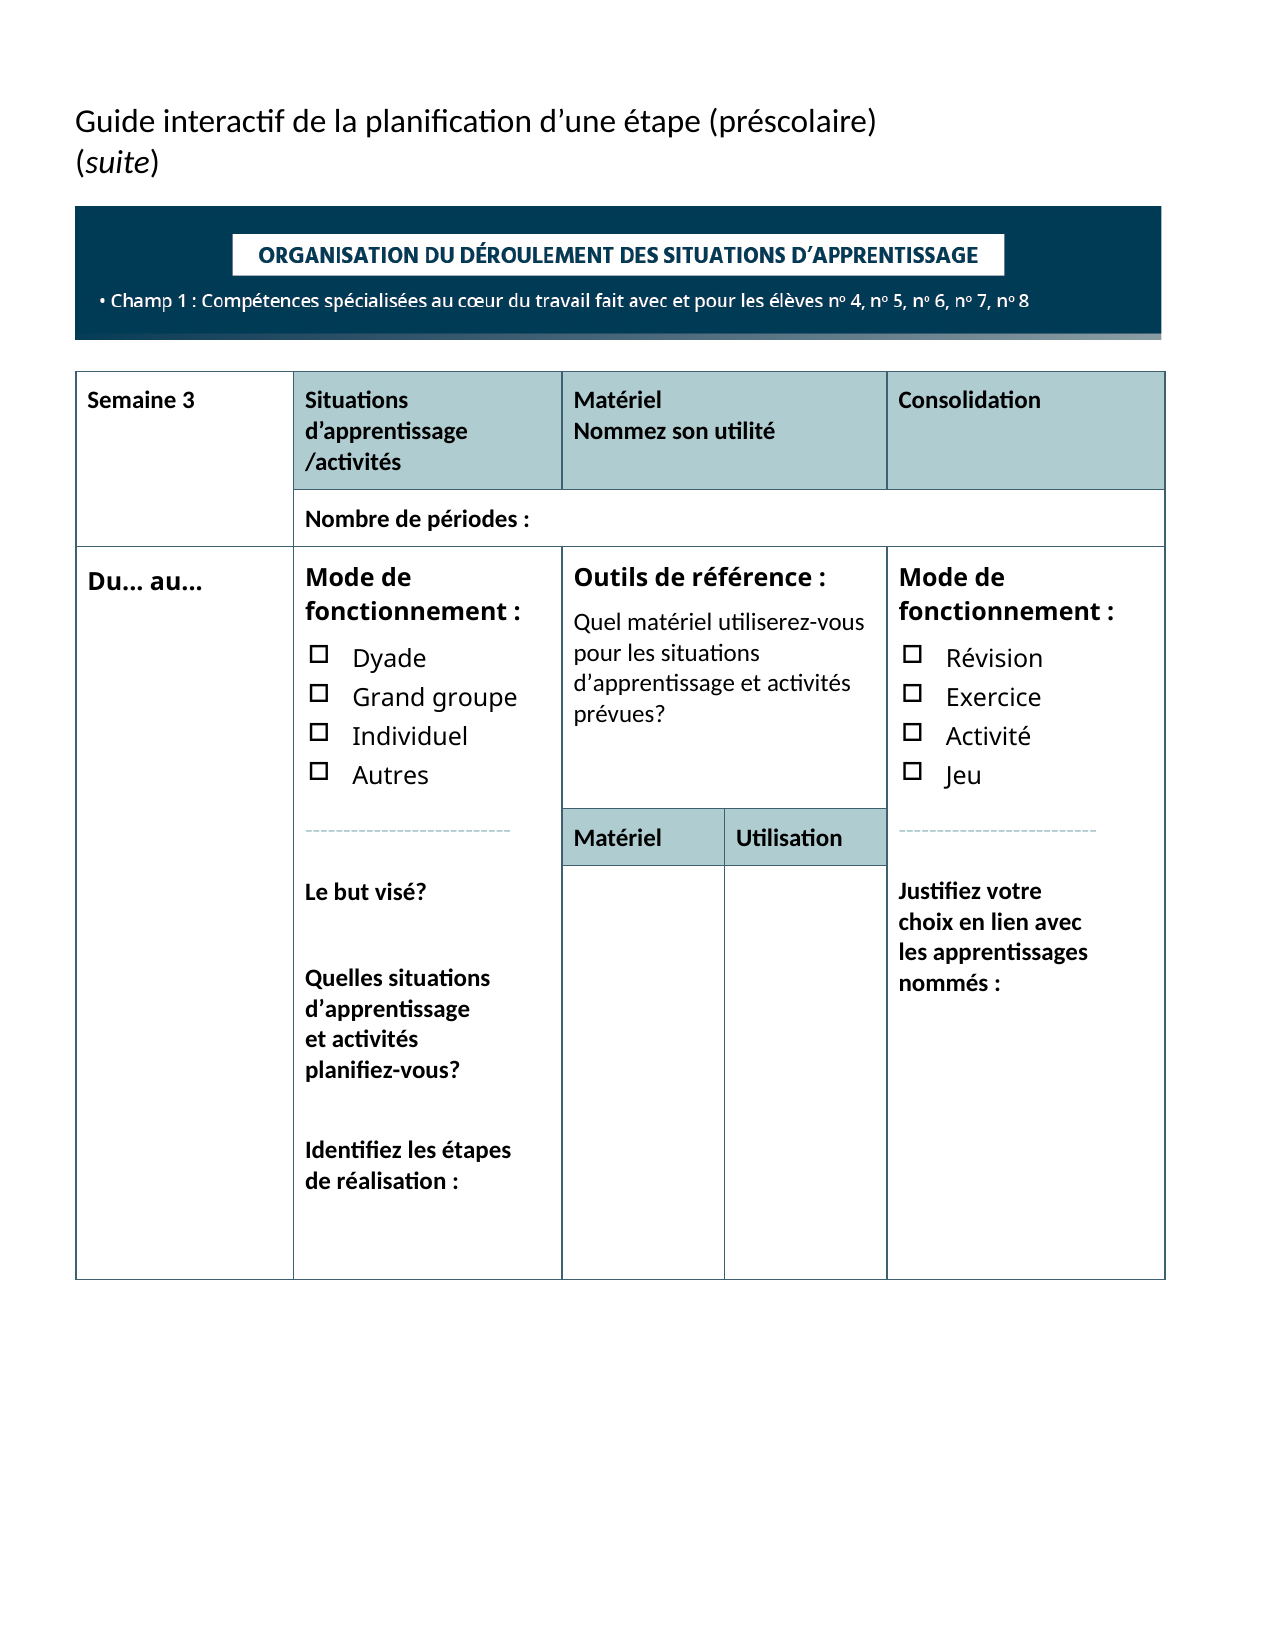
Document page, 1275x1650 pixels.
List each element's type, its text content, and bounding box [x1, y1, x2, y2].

table_header Consolidation [888, 372, 1164, 489]
picture [278, 298, 283, 306]
subtitle Guide interactif de la planification d’une étape (préscolaire) (suite) [75, 100, 1200, 181]
table_cell Mode de fonctionnement : Révision Exercice Activité Jeu -------------------------- Justifiez votre choix en lien avec les apprentissages nommés : [888, 547, 1164, 1278]
table_cell Nombre de périodes : [294, 490, 1164, 546]
table_header Matériel Nommez son utilité [563, 372, 886, 489]
table_cell Matériel [563, 809, 724, 865]
table_cell Outils de référence : Quel matériel utiliserez-vous pour les situations d’apprentissage et activités prévues? [563, 547, 886, 808]
picture [855, 295, 859, 306]
table_cell Du... au... [77, 547, 293, 1278]
table_header Semaine 3 [77, 372, 293, 546]
picture [130, 298, 137, 306]
table_cell Mode de fonctionnement : Dyade Grand groupe Individuel Autres --------------------------- Le but visé? Quelles situations d’apprentissage et activités planifiez-vous? Identifiez les étapes de réalisation : [294, 547, 561, 1278]
table_cell [725, 866, 886, 1278]
table_cell [563, 866, 724, 1278]
table_cell Utilisation [725, 809, 886, 865]
picture [93, 334, 1162, 340]
picture [233, 235, 1004, 275]
picture [249, 298, 256, 306]
picture [112, 295, 116, 305]
picture [365, 298, 370, 306]
table_header Situations d’apprentissage /activités [294, 372, 561, 489]
